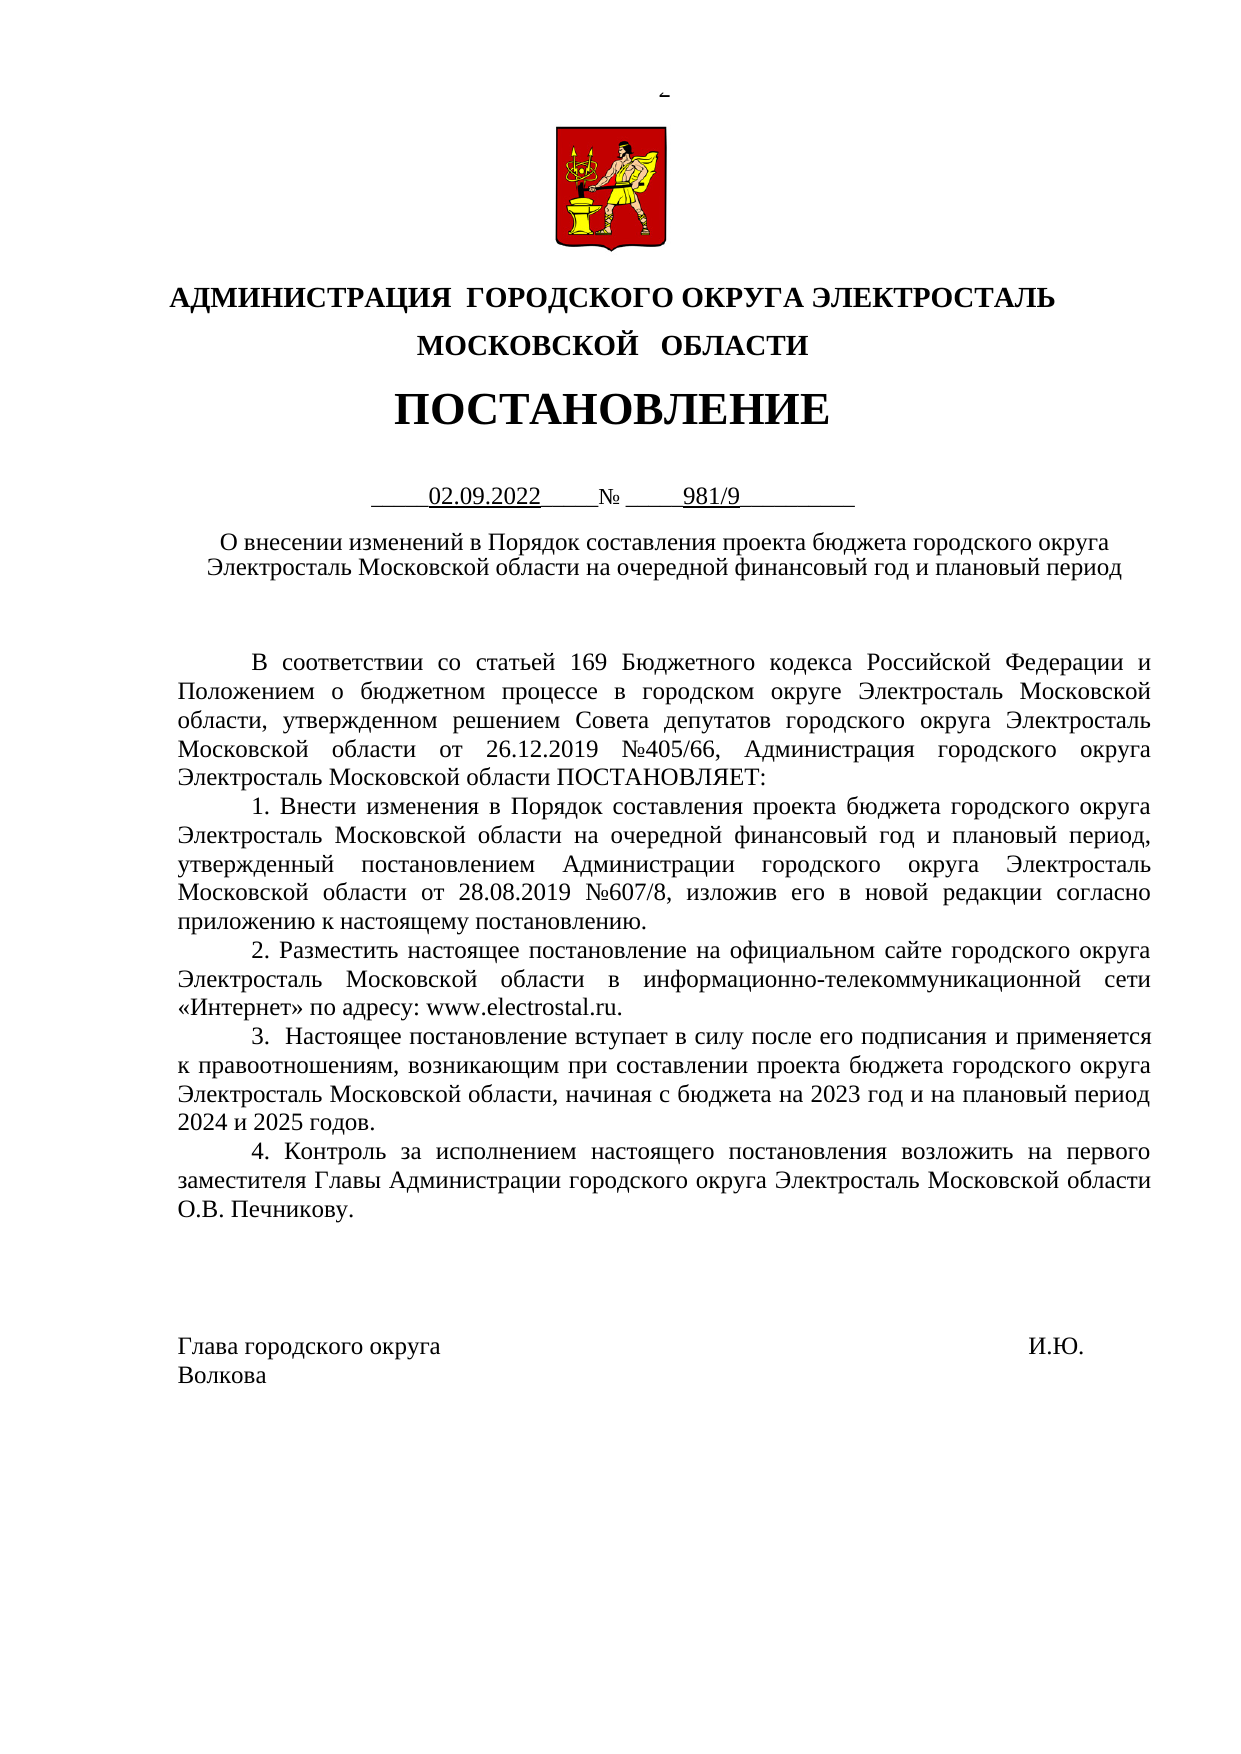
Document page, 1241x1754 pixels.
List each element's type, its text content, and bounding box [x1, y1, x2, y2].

text МОСКОВСКОЙ ОБЛАСТИ [15, 328, 1211, 362]
text 4. Контроль за исполнением настоящего постановления возложить на первого заместителя Главы Администрации городского округа Электросталь Московской области О.В. Печникову. [177, 1136, 1152, 1222]
text АДМИНИСТРАЦИЯ ГОРОДСКОГО ОКРУГА ЭЛЕКТРОСТАЛЬ [15, 281, 1211, 314]
text 1. Внести изменения в Порядок составления проекта бюджета городского округа Электросталь Московской области на очередной финансовый год и плановый период, утвержденный постановлением Администрации городского округа Электросталь Московской области от 28.08.2019 №607/8, изложив его в новой редакции согласно приложению к настоящему постановлению. [177, 791, 1152, 935]
text О внесении изменений в Порядок составления проекта бюджета городского округа Электросталь Московской области на очередной финансовый год и плановый период [177, 531, 1152, 581]
text В соответствии со статьей 169 Бюджетного кодекса Российской Федерации и Положением о бюджетном процессе в городском округе Электросталь Московской области, утвержденном решением Совета депутатов городского округа Электросталь Московской области от 26.12.2019 №405/66, Администрация городского округа Электросталь Московской области ПОСТАНОВЛЯЕТ: [177, 647, 1152, 791]
text ПОСТАНОВЛЕНИЕ [15, 381, 1211, 434]
text 2. Разместить настоящее постановление на официальном сайте городского округа Электросталь Московской области в информационно-телекоммуникационной сети «Интернет» по адресу: www.electrostal.ru. [177, 935, 1152, 1021]
text 3. Настоящее постановление вступает в силу после его подписания и применяется к правоотношениям, возникающим при составлении проекта бюджета городского округа Электросталь Московской области, начиная с бюджета на 2023 год и на плановый период 2024 и 2025 годов. [177, 1021, 1152, 1136]
picture [545, 118, 680, 256]
text _____02.09.2022_____№ _____981/9__________ [15, 481, 1211, 510]
text Глава городского округа И.Ю. Волкова [177, 1331, 1152, 1389]
